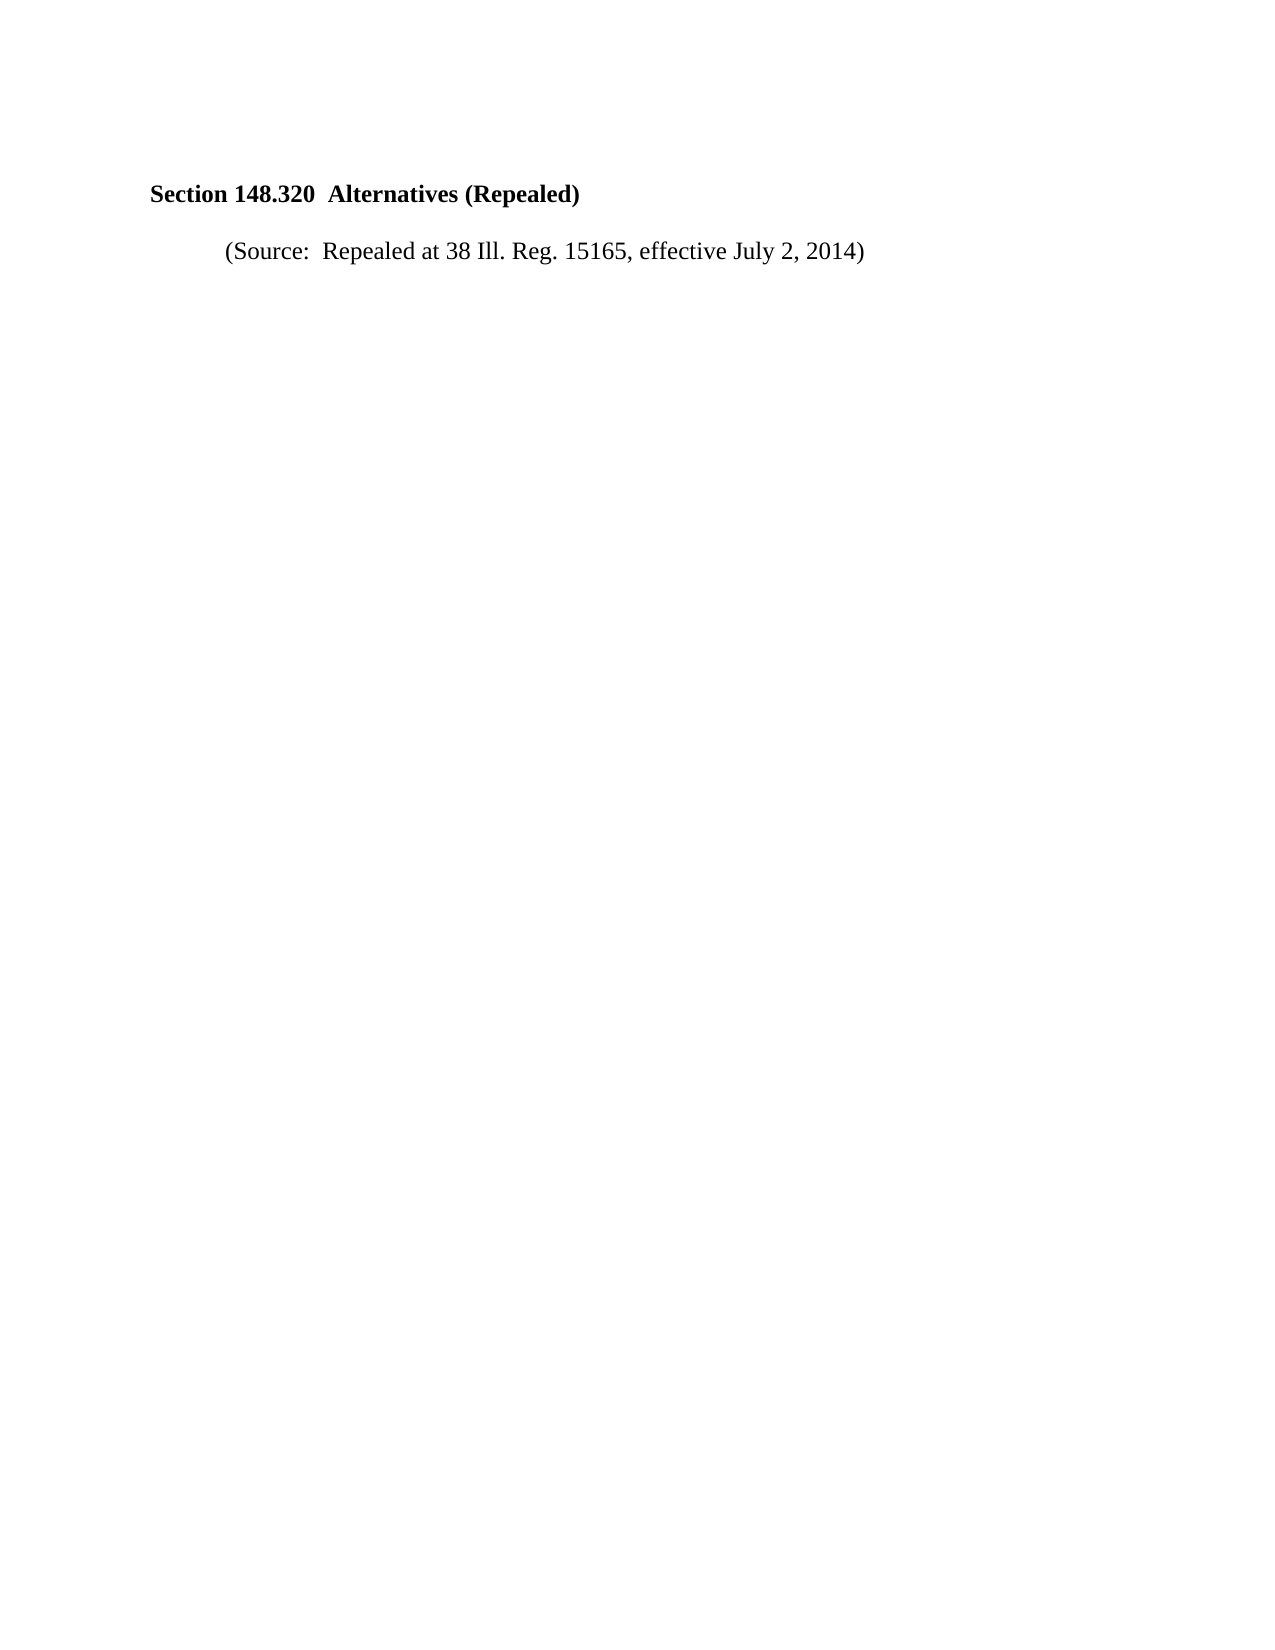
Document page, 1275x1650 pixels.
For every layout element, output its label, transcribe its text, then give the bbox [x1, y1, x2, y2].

text (Source: Repealed at 38 Ill. Reg. 15165, effective July 2, 2014) [225, 236, 1125, 265]
text Section 148.320 Alternatives (Repealed) [150, 179, 1125, 207]
